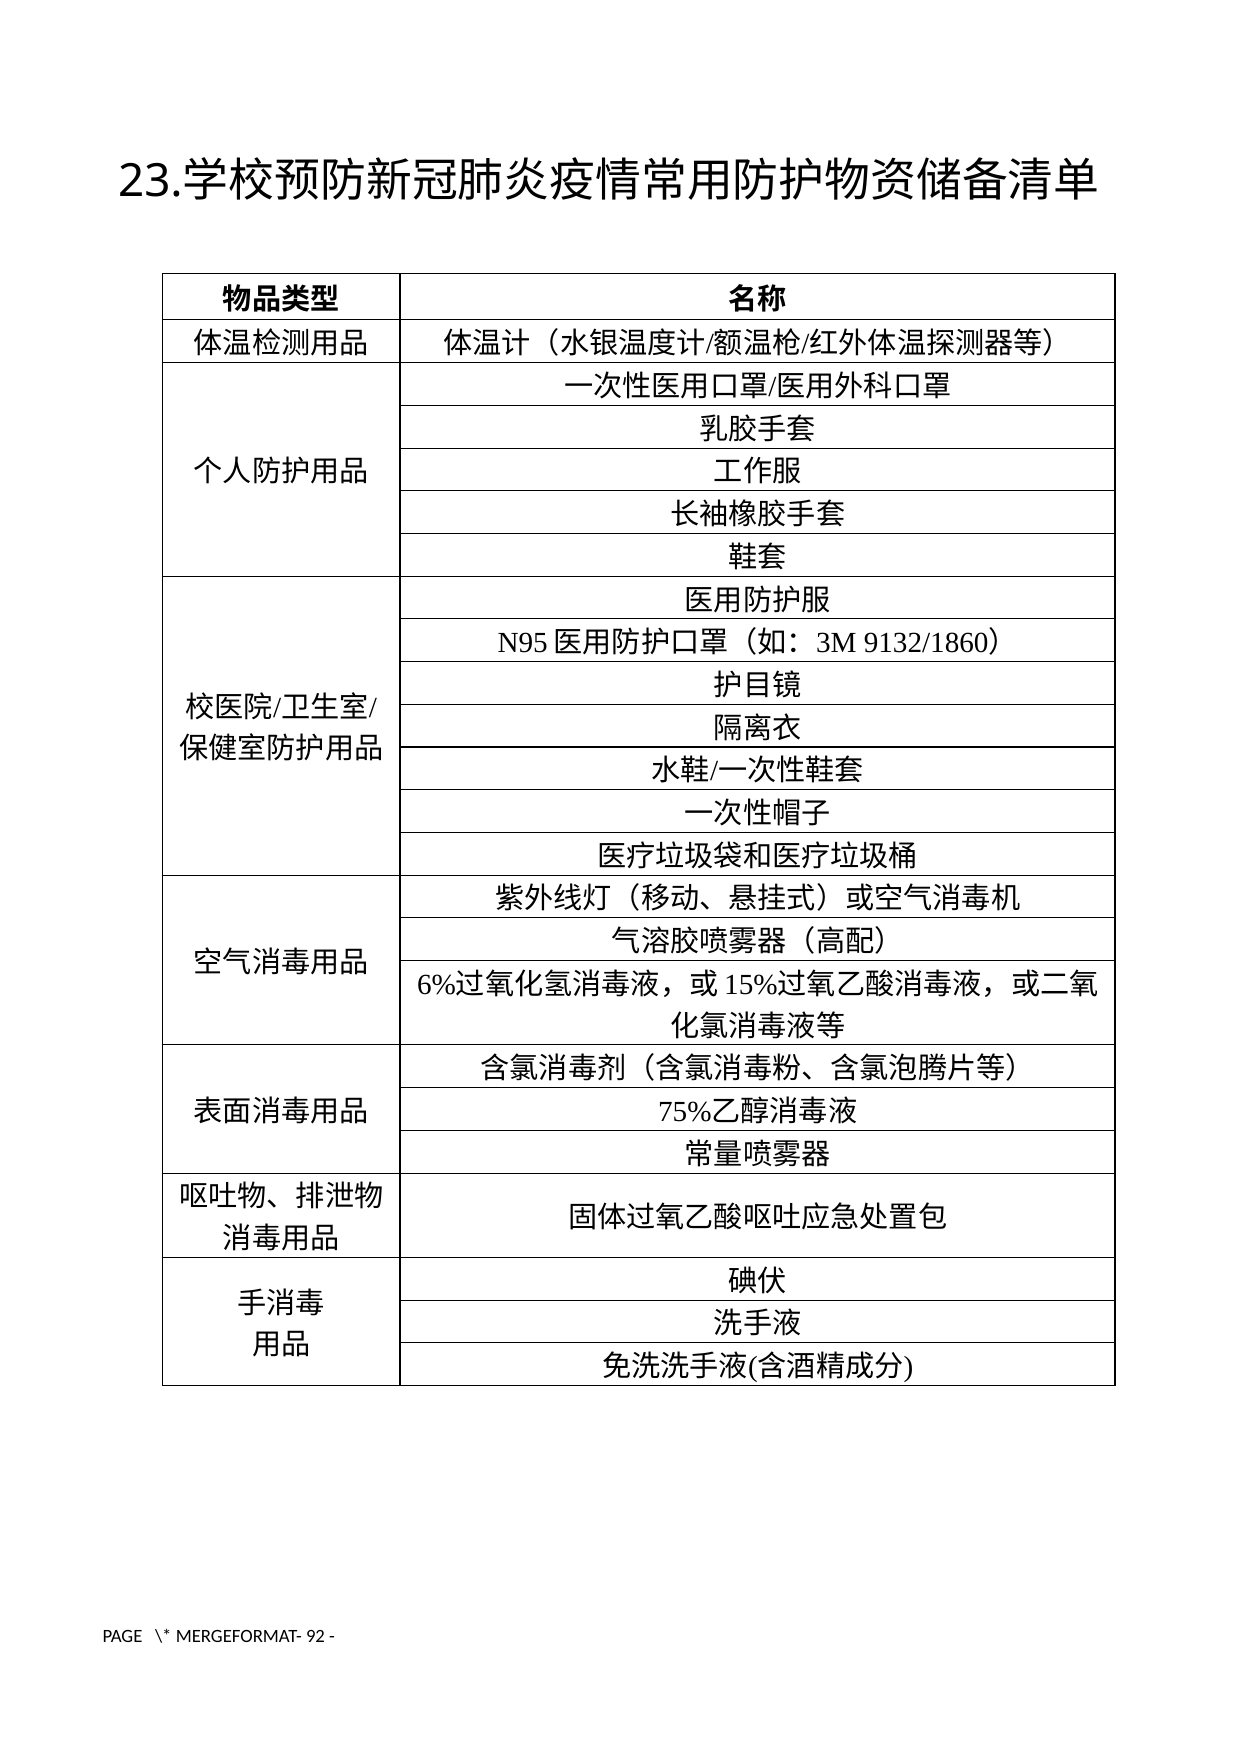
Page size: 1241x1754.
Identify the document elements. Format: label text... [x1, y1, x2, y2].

table_cell 空气消毒用品 [163, 876, 399, 1044]
table_cell 表面消毒用品 [163, 1045, 399, 1172]
table_cell 含氯消毒剂（含氯消毒粉、含氯泡腾片等） [401, 1045, 1114, 1087]
table_cell 体温检测用品 [163, 320, 399, 362]
table_cell 碘伏 [401, 1258, 1114, 1299]
table_cell 校医院/卫生室/保健室防护用品 [163, 577, 399, 874]
table_cell 紫外线灯（移动、悬挂式）或空气消毒机 [401, 876, 1114, 917]
table_cell 一次性帽子 [401, 790, 1114, 832]
table_cell 工作服 [401, 449, 1114, 490]
table_cell 乳胶手套 [401, 406, 1114, 447]
table_header 物品类型 [163, 274, 399, 319]
table_cell 医疗垃圾袋和医疗垃圾桶 [401, 833, 1114, 874]
table_cell 气溶胶喷雾器（高配） [401, 918, 1114, 960]
table_cell 长袖橡胶手套 [401, 491, 1114, 533]
table_cell 呕吐物、排泄物 消毒用品 [163, 1174, 399, 1257]
table_cell 鞋套 [401, 534, 1114, 576]
table_cell 隔离衣 [401, 705, 1114, 746]
table_cell 固体过氧乙酸呕吐应急处置包 [401, 1174, 1114, 1257]
table_cell 洗手液 [401, 1301, 1114, 1342]
table_cell 75%乙醇消毒液 [401, 1088, 1114, 1130]
table_cell 护目镜 [401, 662, 1114, 704]
table_cell N95医用防护口罩（如：3M 9132/1860） [401, 619, 1114, 661]
table_cell 手消毒 用品 [163, 1258, 399, 1385]
table_cell 水鞋/一次性鞋套 [401, 748, 1114, 789]
table_cell 个人防护用品 [163, 363, 399, 576]
table_cell 免洗洗手液(含酒精成分) [401, 1343, 1114, 1385]
table_cell 医用防护服 [401, 577, 1114, 618]
table_cell 6%过氧化氢消毒液，或15%过氧乙酸消毒液，或二氧化氯消毒液等 [401, 961, 1114, 1044]
table_cell 常量喷雾器 [401, 1131, 1114, 1172]
table_header 名称 [401, 274, 1114, 319]
subtitle 23.学校预防新冠肺炎疫情常用防护物资储备清单 [102, 150, 1115, 208]
table_cell 体温计（水银温度计/额温枪/红外体温探测器等） [401, 320, 1114, 362]
table_cell 一次性医用口罩/医用外科口罩 [401, 363, 1114, 405]
